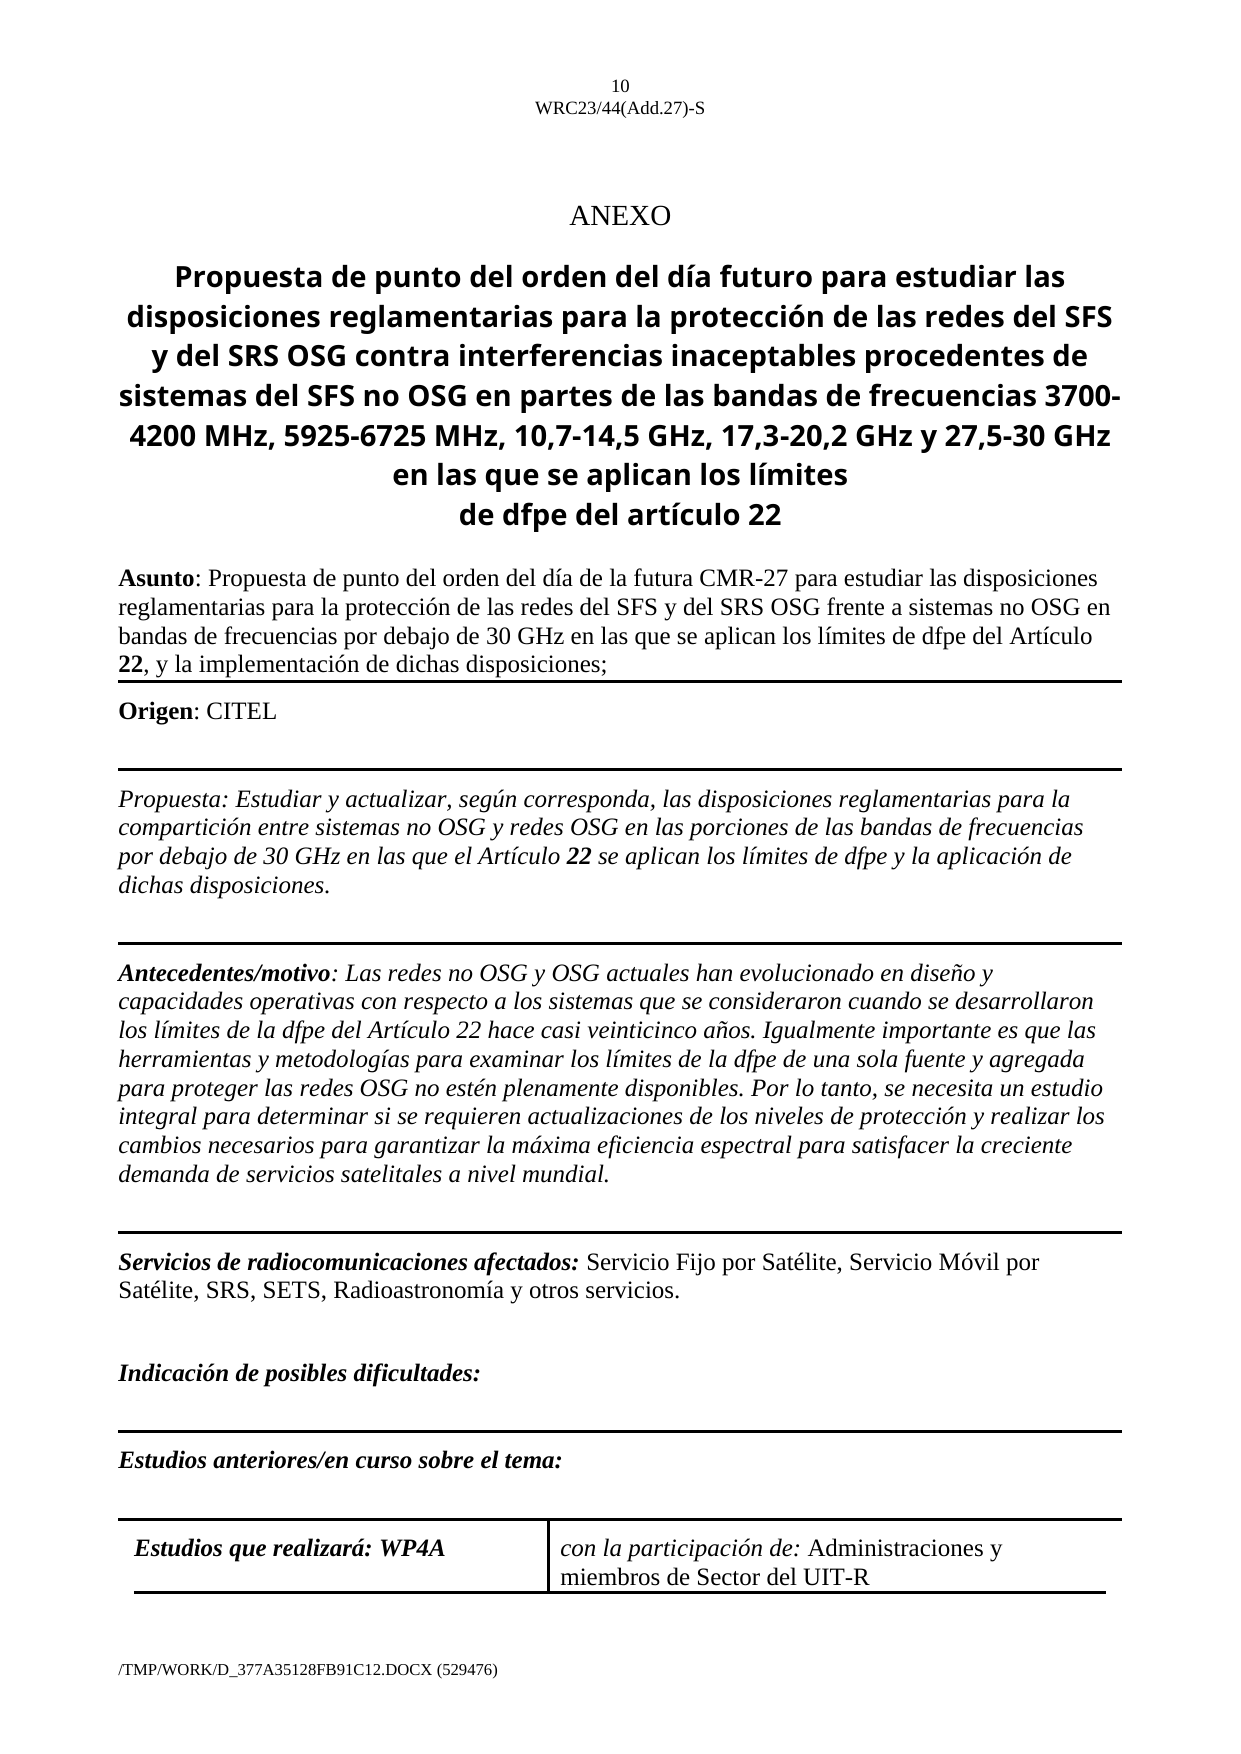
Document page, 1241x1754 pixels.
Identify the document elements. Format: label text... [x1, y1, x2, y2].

table_header con la participación de: Administraciones y miembros de Sector del UIT-R [550, 1521, 1106, 1591]
text Antecedentes/motivo: Las redes no OSG y OSG actuales han evolucionado en diseño y capacidades operativas con respecto a los sistemas que se consideraron cuando se desarrollaron los límites de la dfpe del Artículo 22 hace casi veinticinco años. Igualmente importante es que las herramientas y metodologías para examinar los límites de la dfpe de una sola fuente y agregada para proteger las redes OSG no estén plenamente disponibles. Por lo tanto, se necesita un estudio integral para determinar si se requieren actualizaciones de los niveles de protección y realizar los cambios necesarios para garantizar la máxima eficiencia espectral para satisfacer la creciente demanda de servicios satelitales a nivel mundial. [118, 958, 1122, 1188]
text Estudios anteriores/en curso sobre el tema: [118, 1446, 1122, 1474]
text Asunto: Propuesta de punto del orden del día de la futura CMR-27 para estudiar las disposiciones reglamentarias para la protección de las redes del SFS y del SRS OSG frente a sistemas no OSG en bandas de frecuencias por debajo de 30 GHz en las que se aplican los límites de dfpe del Artículo 22, y la implementación de dichas disposiciones; [118, 563, 1122, 680]
text Servicios de radiocomunicaciones afectados: Servicio Fijo por Satélite, Servicio Móvil por Satélite, SRS, SETS, Radioastronomía y otros servicios. [118, 1247, 1122, 1304]
text Propuesta: Estudiar y actualizar, según corresponda, las disposiciones reglamentarias para la compartición entre sistemas no OSG y redes OSG en las porciones de las bandas de frecuencias por debajo de 30 GHz en las que el Artículo 22 se aplican los límites de dfpe y la aplicación de dichas disposiciones. [118, 784, 1122, 899]
text Indicación de posibles dificultades: [118, 1358, 1122, 1387]
table_header Estudios que realizará: WP4A [134, 1521, 547, 1591]
text Origen: CITEL [118, 696, 1122, 725]
title Propuesta de punto del orden del día futuro para estudiar las disposiciones reglamentarias para la protección de las redes del SFS y del SRS OSG contra interferencias inaceptables procedentes de sistemas del SFS no OSG en partes de las bandas de frecuencias 3700-4200 MHz, 5925-6725 MHz, 10,7-14,5 GHz, 17,3-20,2 GHz y 27,5-30 GHz en las que se aplican los límites de dfpe del artículo 22 [118, 256, 1122, 534]
text ANEXO [118, 198, 1122, 231]
